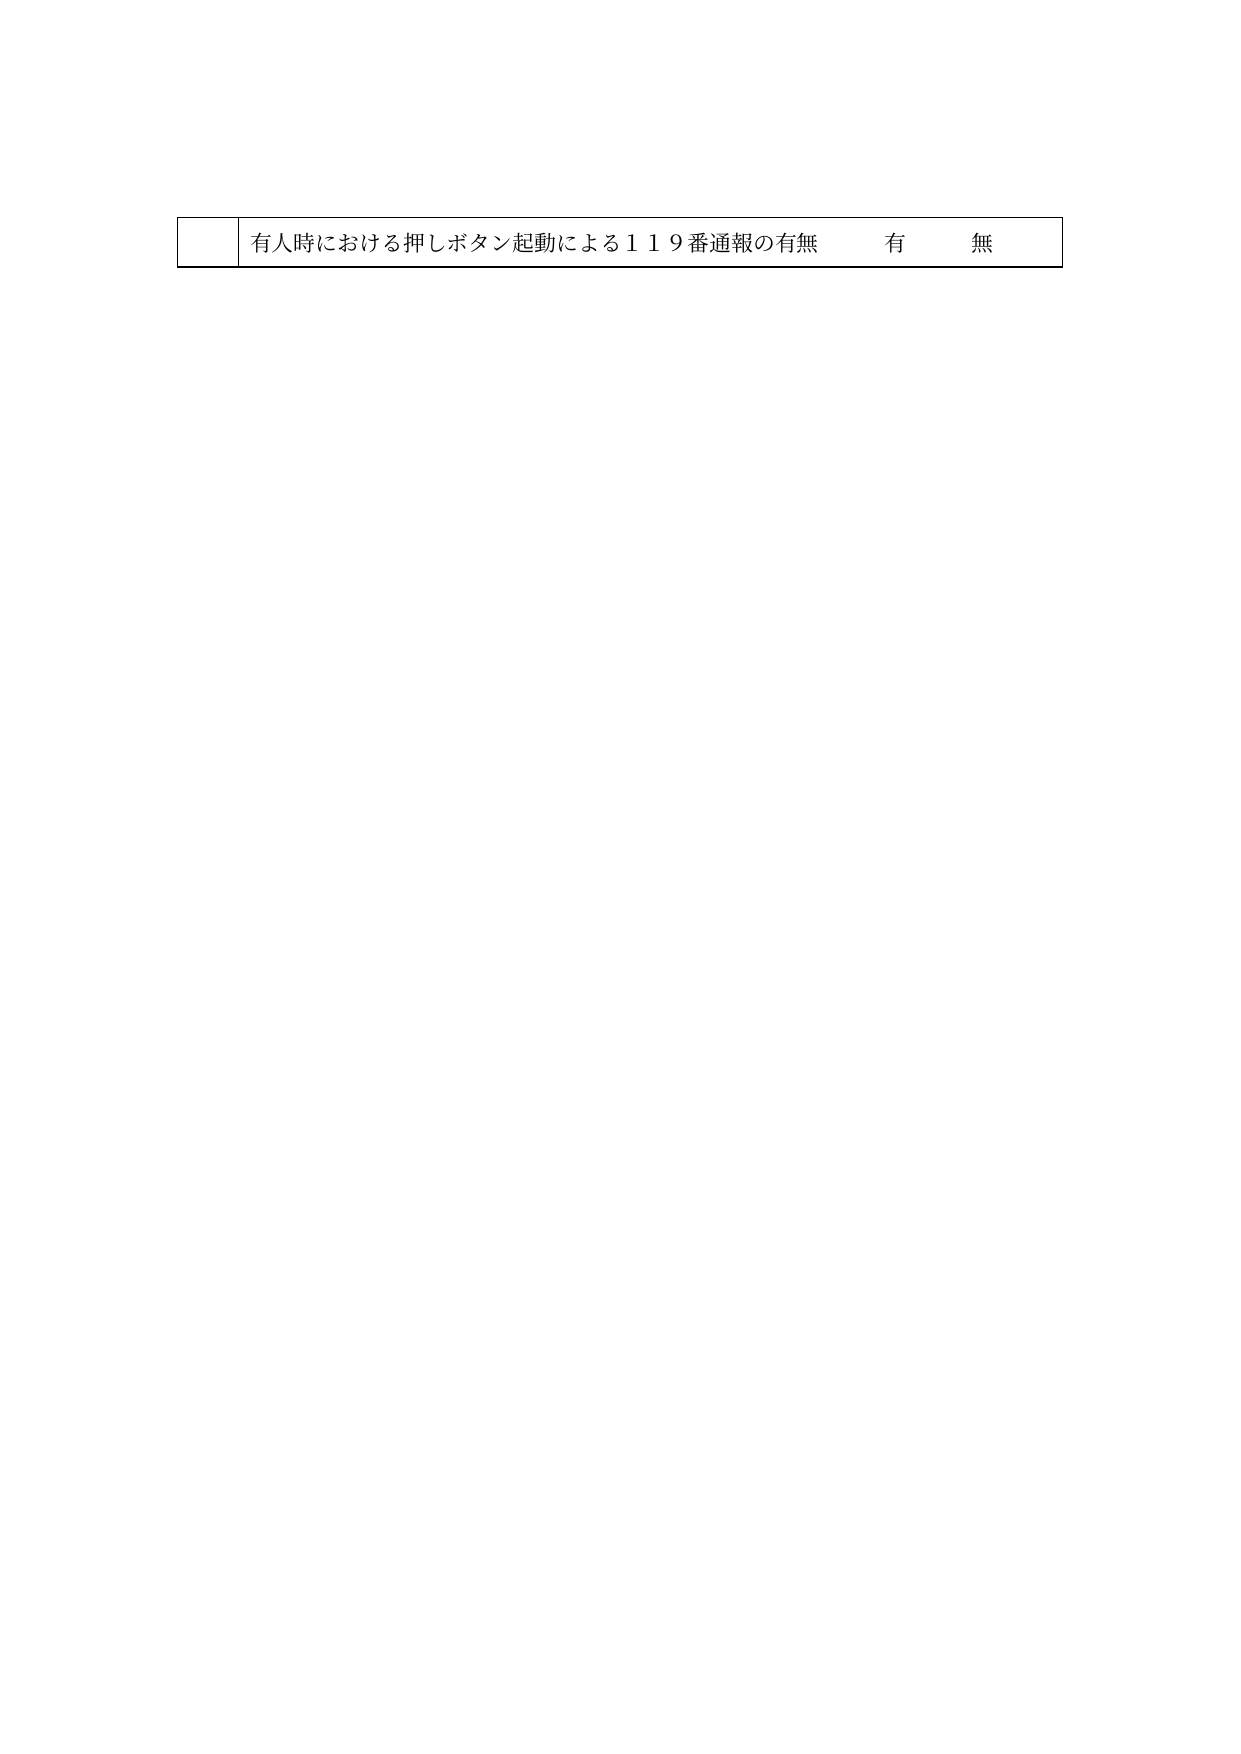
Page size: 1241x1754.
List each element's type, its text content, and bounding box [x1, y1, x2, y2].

table_cell 有人時における押しボタン起動による１１９番通報の有無 有 無 [239, 218, 1062, 266]
